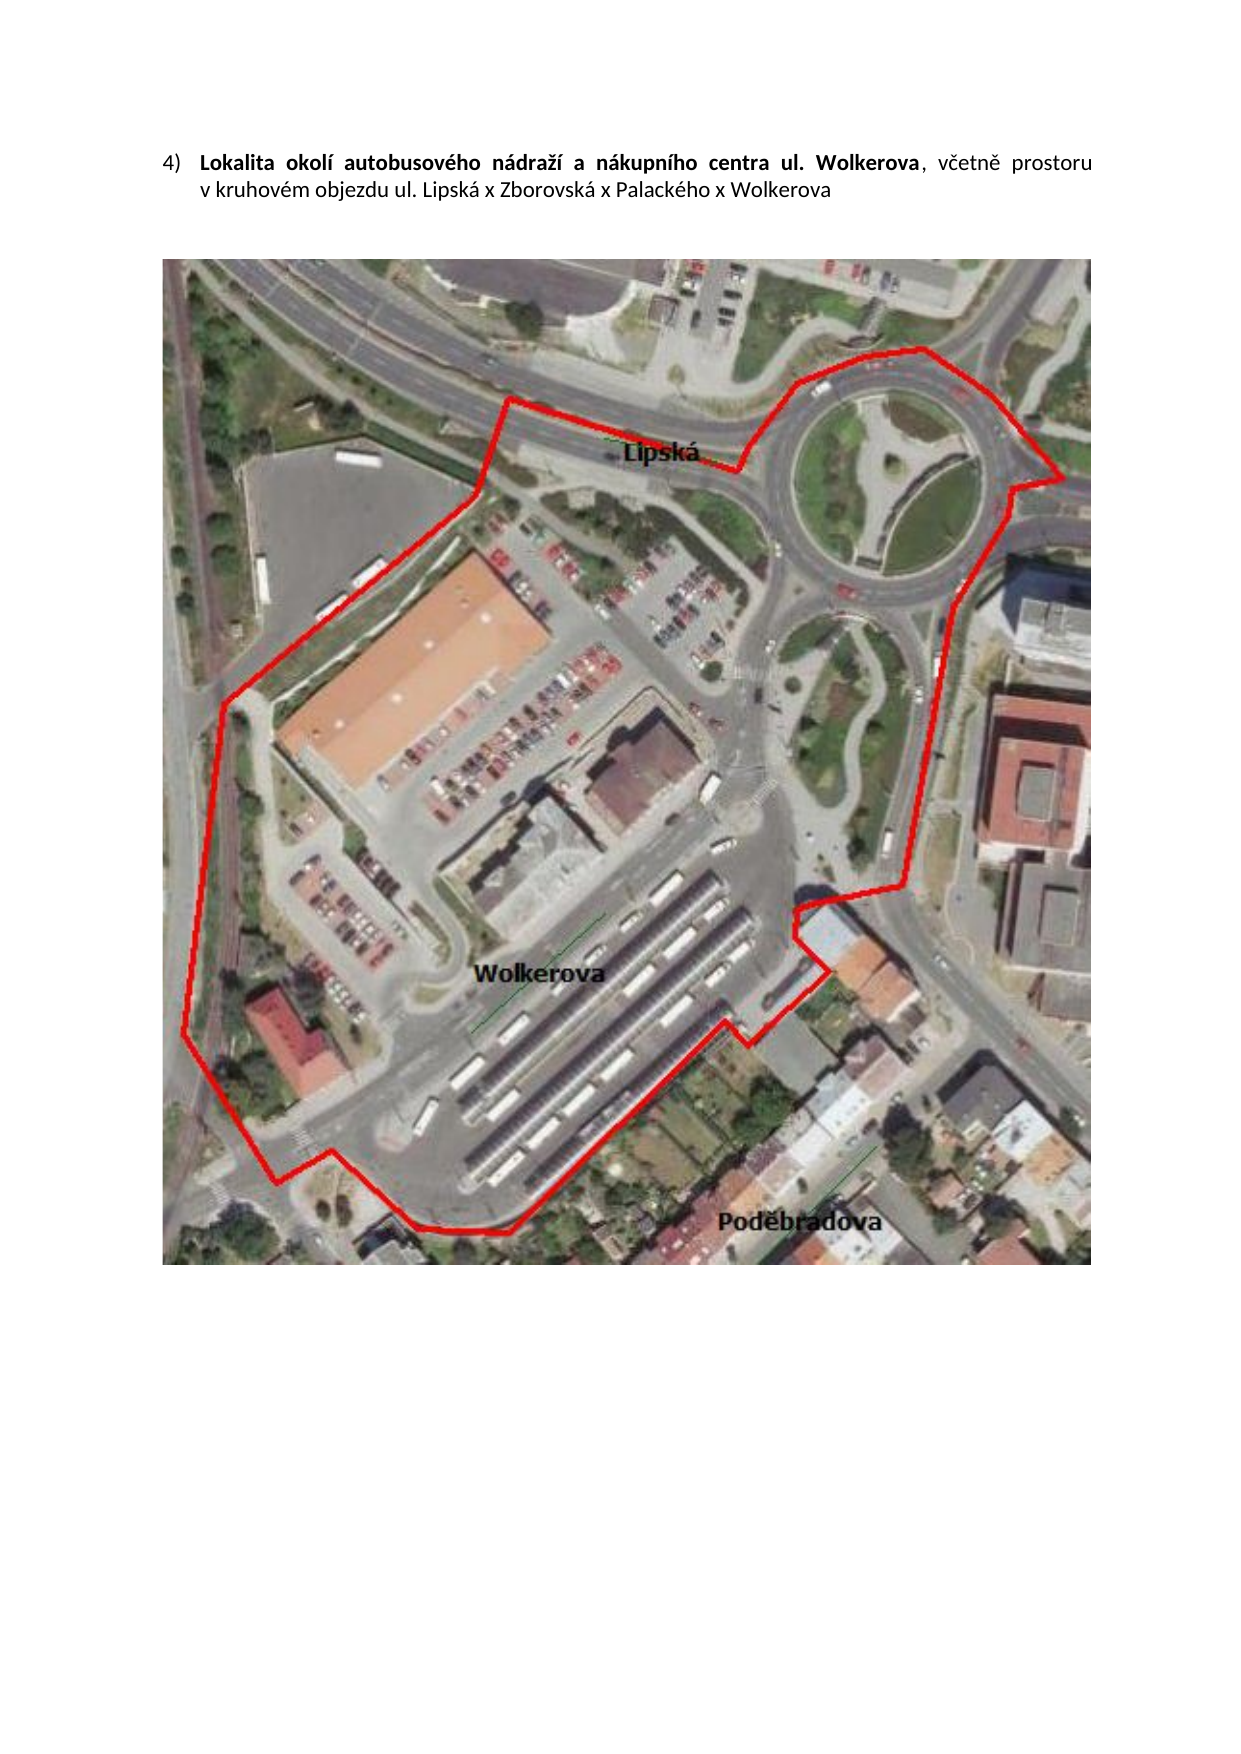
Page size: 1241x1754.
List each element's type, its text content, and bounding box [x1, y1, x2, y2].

picture [162, 259, 1091, 1265]
list Lokalita okolí autobusového nádraží a nákupního centra ul. Wolkerova, včetně prostoru v kruhovém objezdu ul. Lipská x Zborovská x Palackého x Wolkerova [162, 148, 1093, 204]
